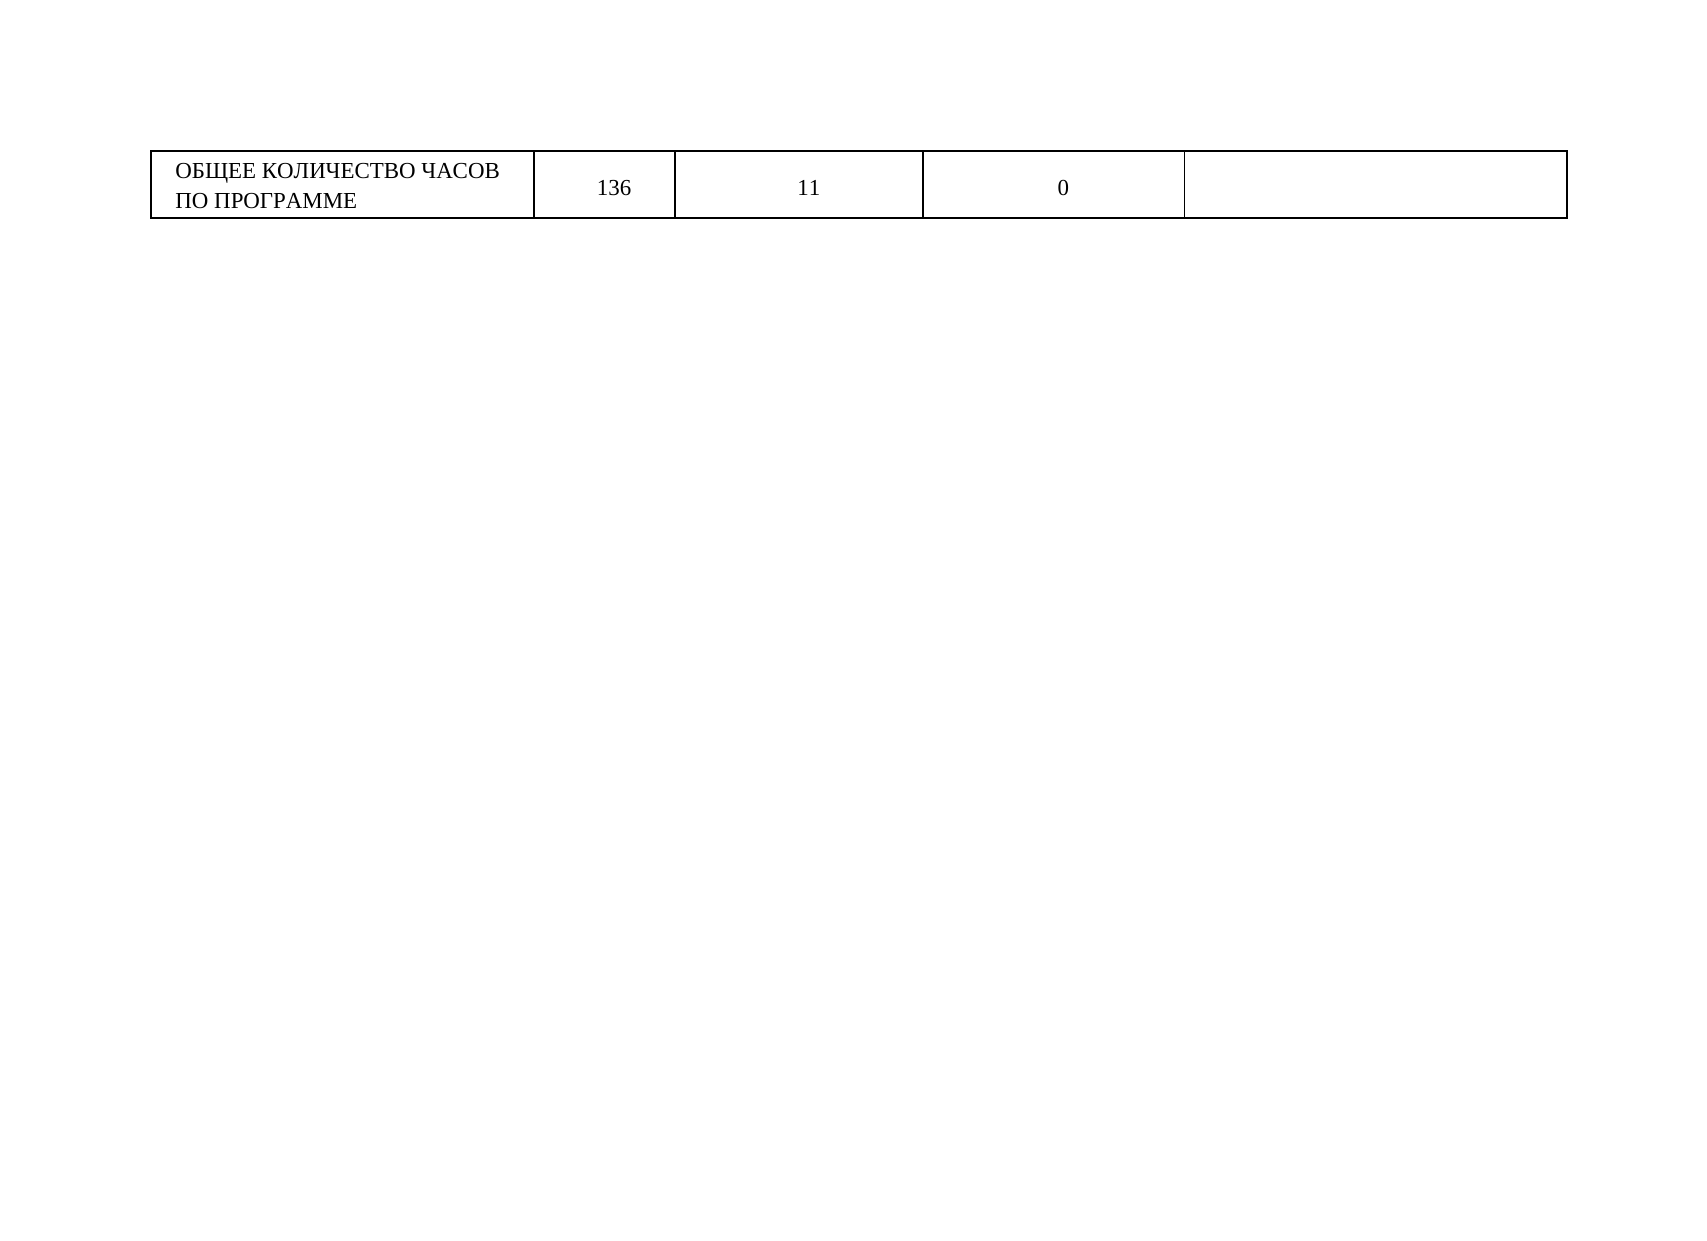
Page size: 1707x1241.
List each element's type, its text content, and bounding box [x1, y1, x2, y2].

table_cell 0 [924, 152, 1184, 217]
table_cell 136 [535, 152, 674, 217]
table_cell 11 [676, 152, 922, 217]
table_cell [1185, 152, 1566, 217]
table_cell ОБЩЕЕ КОЛИЧЕСТВО ЧАСОВ ПО ПРОГРАММЕ [152, 152, 533, 217]
